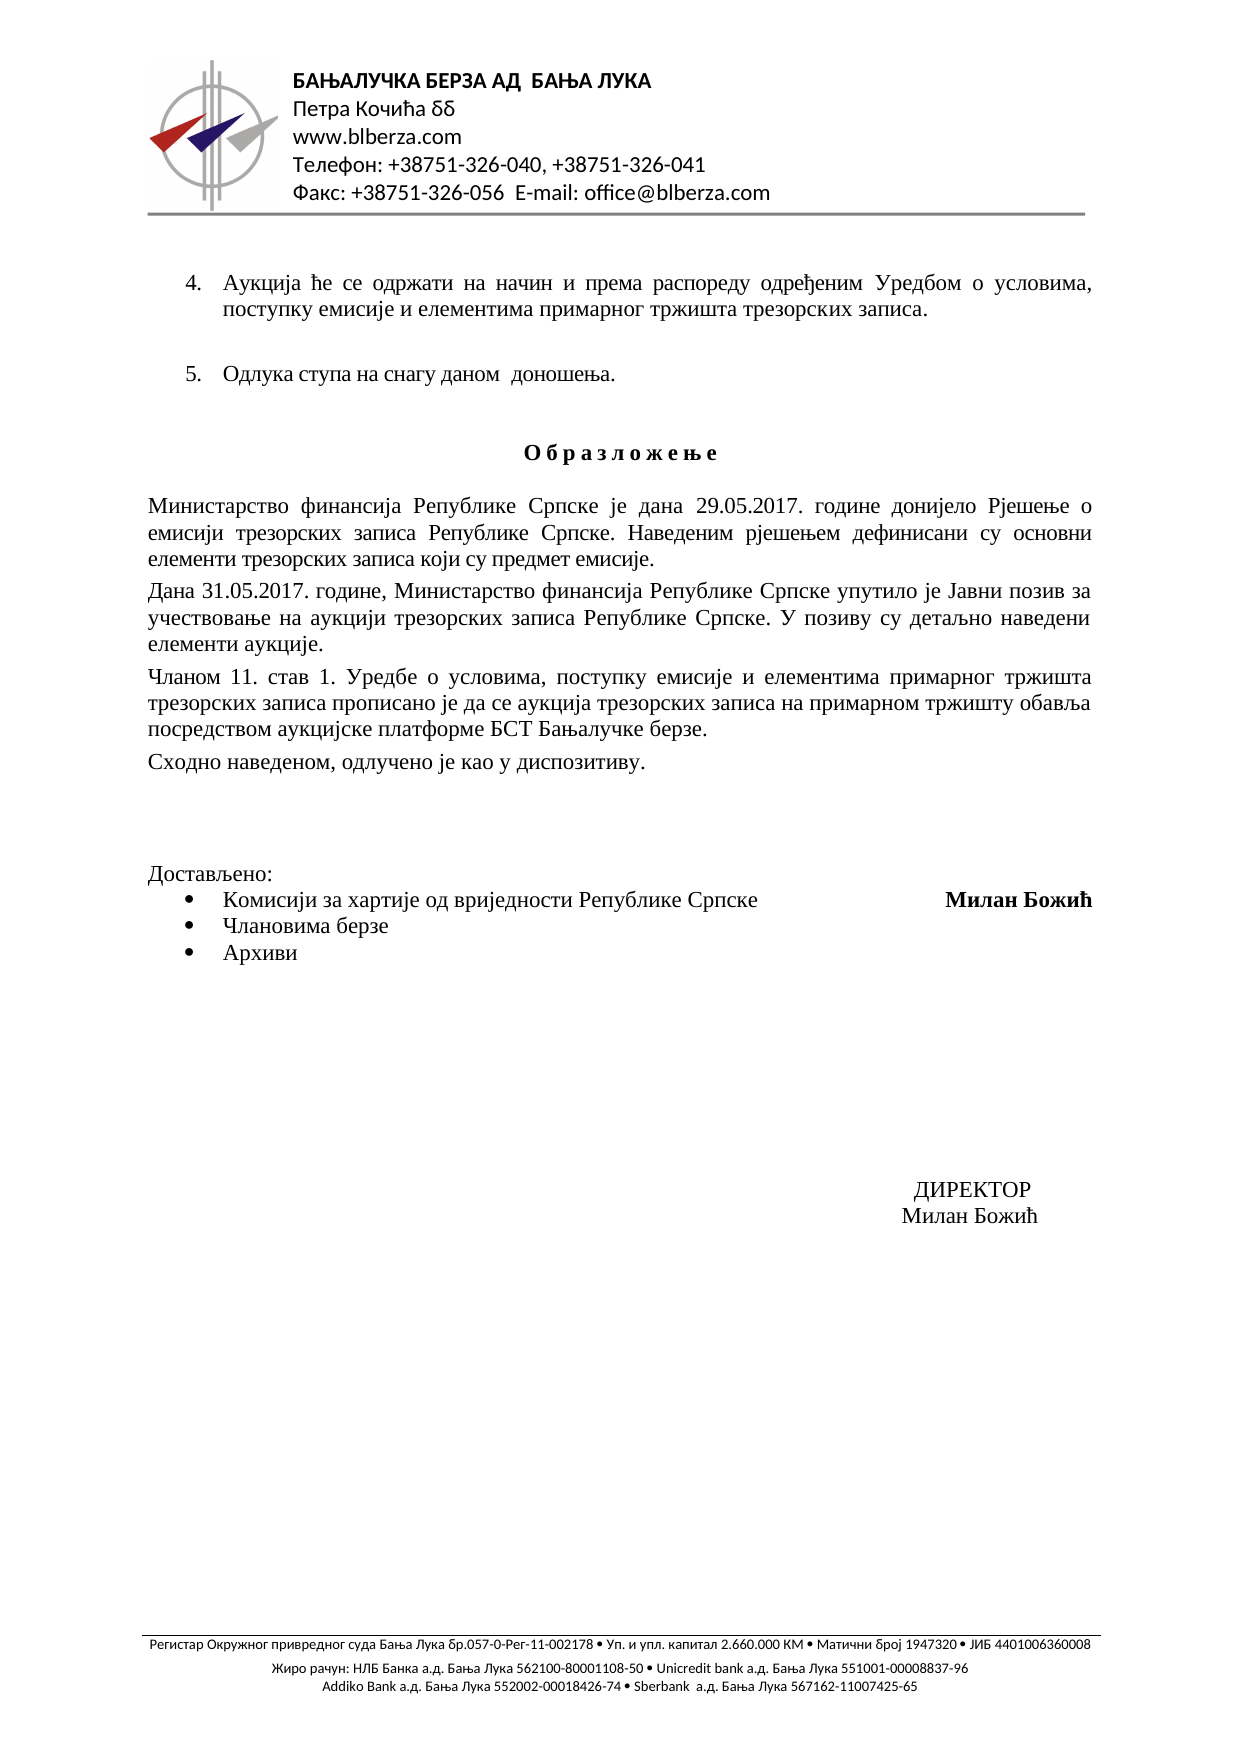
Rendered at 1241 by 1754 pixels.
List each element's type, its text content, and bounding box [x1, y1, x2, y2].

text Достављено: ДИРЕКТОР [148, 860, 1092, 886]
list Комисији за хартије од вриједности Републике Српске Милан Божић [185, 886, 1092, 912]
text Mилан Божић [148, 1202, 1092, 1229]
text ДИРЕКТОР [148, 1176, 1092, 1202]
list Архиви [185, 939, 1092, 965]
text О б р а з л о ж е њ е [148, 439, 1092, 466]
text Дана 31.05.2017. године, Министарство финансија Републике Српске упутило је Јавни позив за учествовање на аукцији трезорских записа Републике Српске. У позиву су детаљно наведени елементи аукције. [148, 577, 1092, 657]
list Члановима берзе [185, 912, 1092, 939]
text Министарство финансија Републике Српске је дана 29.05.2017. године донијело Рјешење о емисији трезорских записа Републике Српске. Наведеним рјешењем дефинисани су основни елементи трезорских записа који су предмет емисије. [148, 492, 1092, 571]
text Сходно наведеном, одлучено је као у диспозитиву. [148, 748, 1092, 774]
list Аукција ће се одржати на начин и према распореду одређеним Уредбом о условима, поступку емисије и елементима примарног тржишта трезорских записа. [185, 269, 1092, 322]
picture [149, 60, 278, 211]
list Одлука ступа на снагу даном доношења. [185, 360, 1092, 387]
text Чланом 11. став 1. Уредбe о условима, поступку емисије и елементима примарног тржишта трезорских записа прописано је да се аукција трезорских записа на примарном тржишту обавља посредством аукцијске платформе БСТ Бањалучке берзе. [148, 663, 1092, 742]
